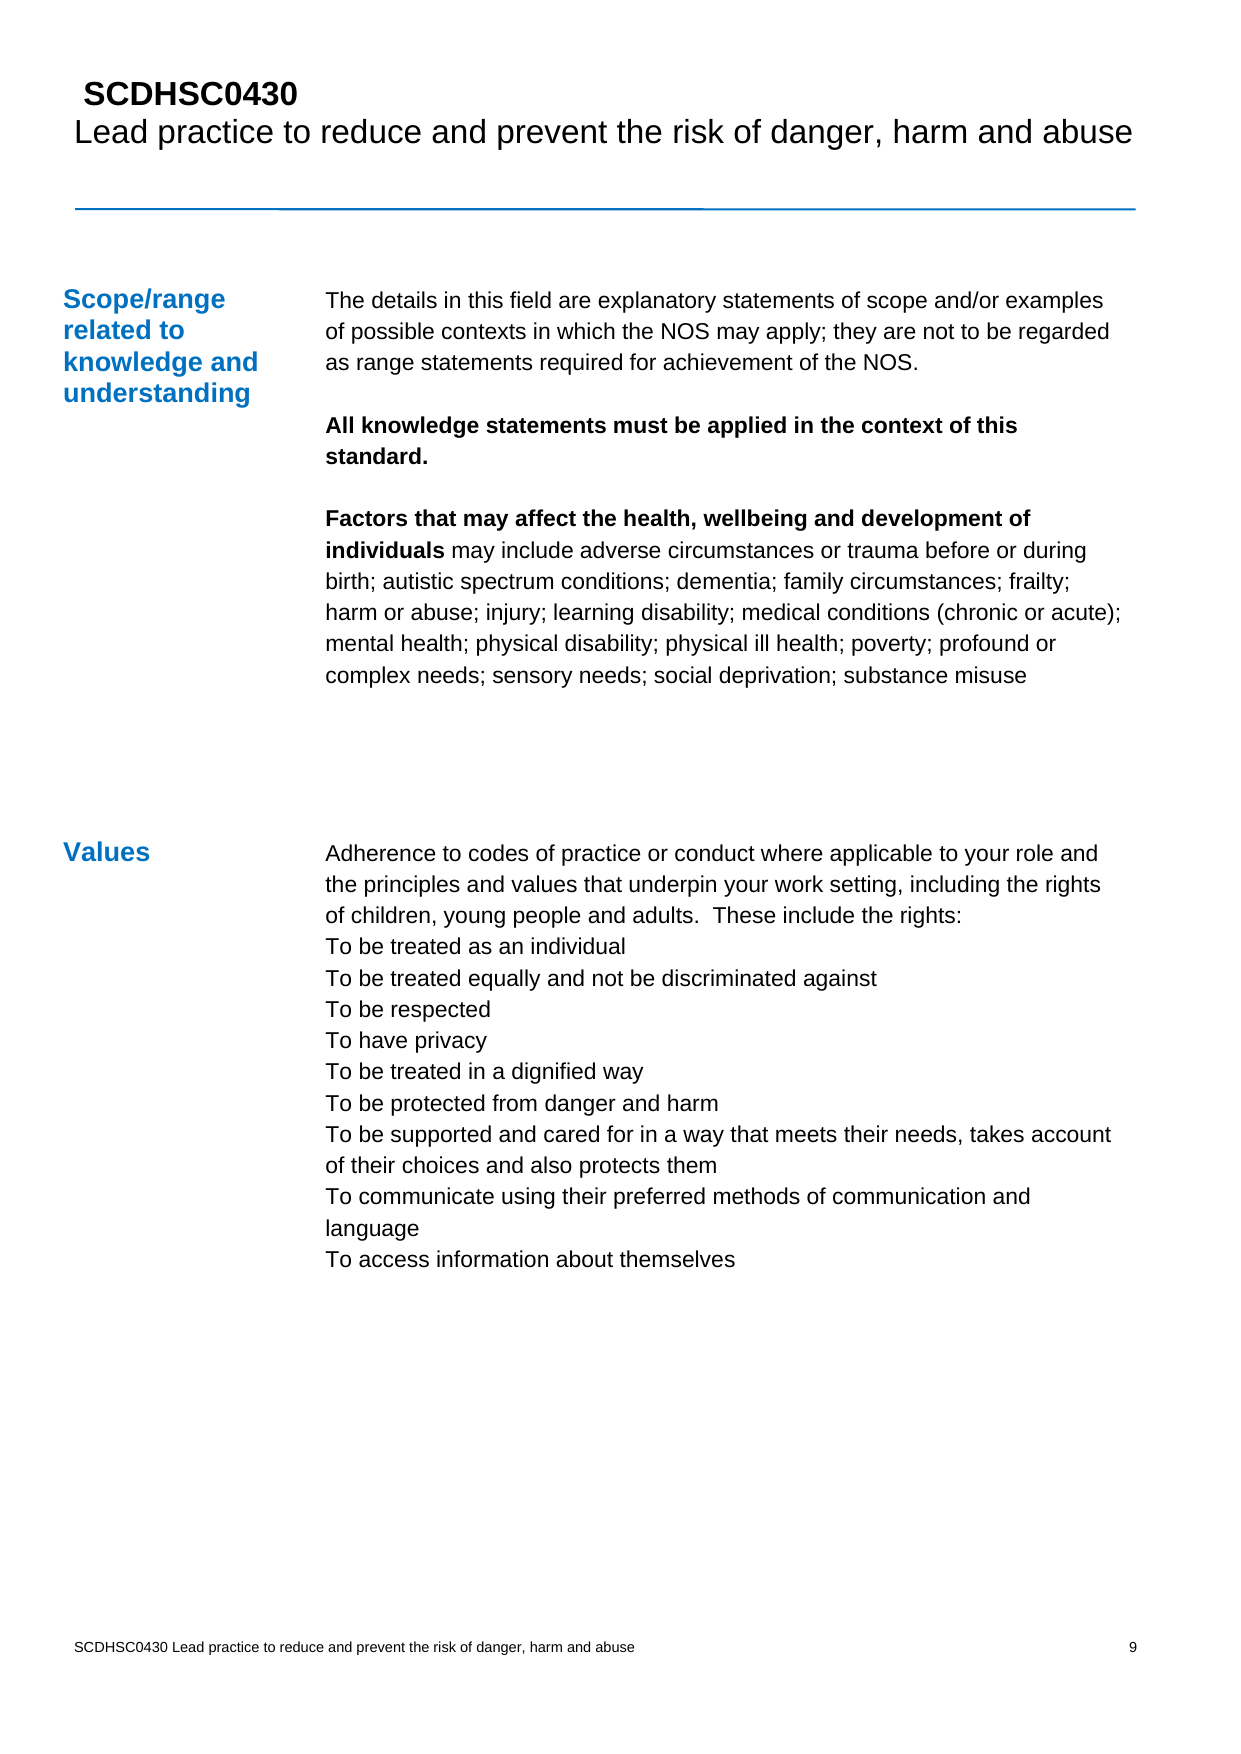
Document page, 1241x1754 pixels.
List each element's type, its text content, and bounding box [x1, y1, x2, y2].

table_header The details in this field are explanatory statements of scope and/or examples of possible contexts in which the NOS may apply; they are not to be regarded as range statements required for achievement of the NOS. All knowledge statements must be applied in the context of this standard. Factors that may affect the health, wellbeing and development of individuals may include adverse circumstances or trauma before or during birth; autistic spectrum conditions; dementia; family circumstances; frailty; harm or abuse; injury; learning disability; medical conditions (chronic or acute); mental health; physical disability; physical ill health; poverty; profound or complex needs; sensory needs; social deprivation; substance misuse [314, 283, 1137, 783]
table_header Scope/range related to knowledge and understanding [52, 283, 314, 783]
table_header Values [52, 836, 314, 1323]
table_header Adherence to codes of practice or conduct where applicable to your role and the principles and values that underpin your work setting, including the rights of children, young people and adults. These include the rights: To be treated as an individual To be treated equally and not be discriminated against To be respected To have privacy To be treated in a dignified way To be protected from danger and harm To be supported and cared for in a way that meets their needs, takes account of their choices and also protects them To communicate using their preferred methods of communication and language To access information about themselves [314, 836, 1137, 1323]
